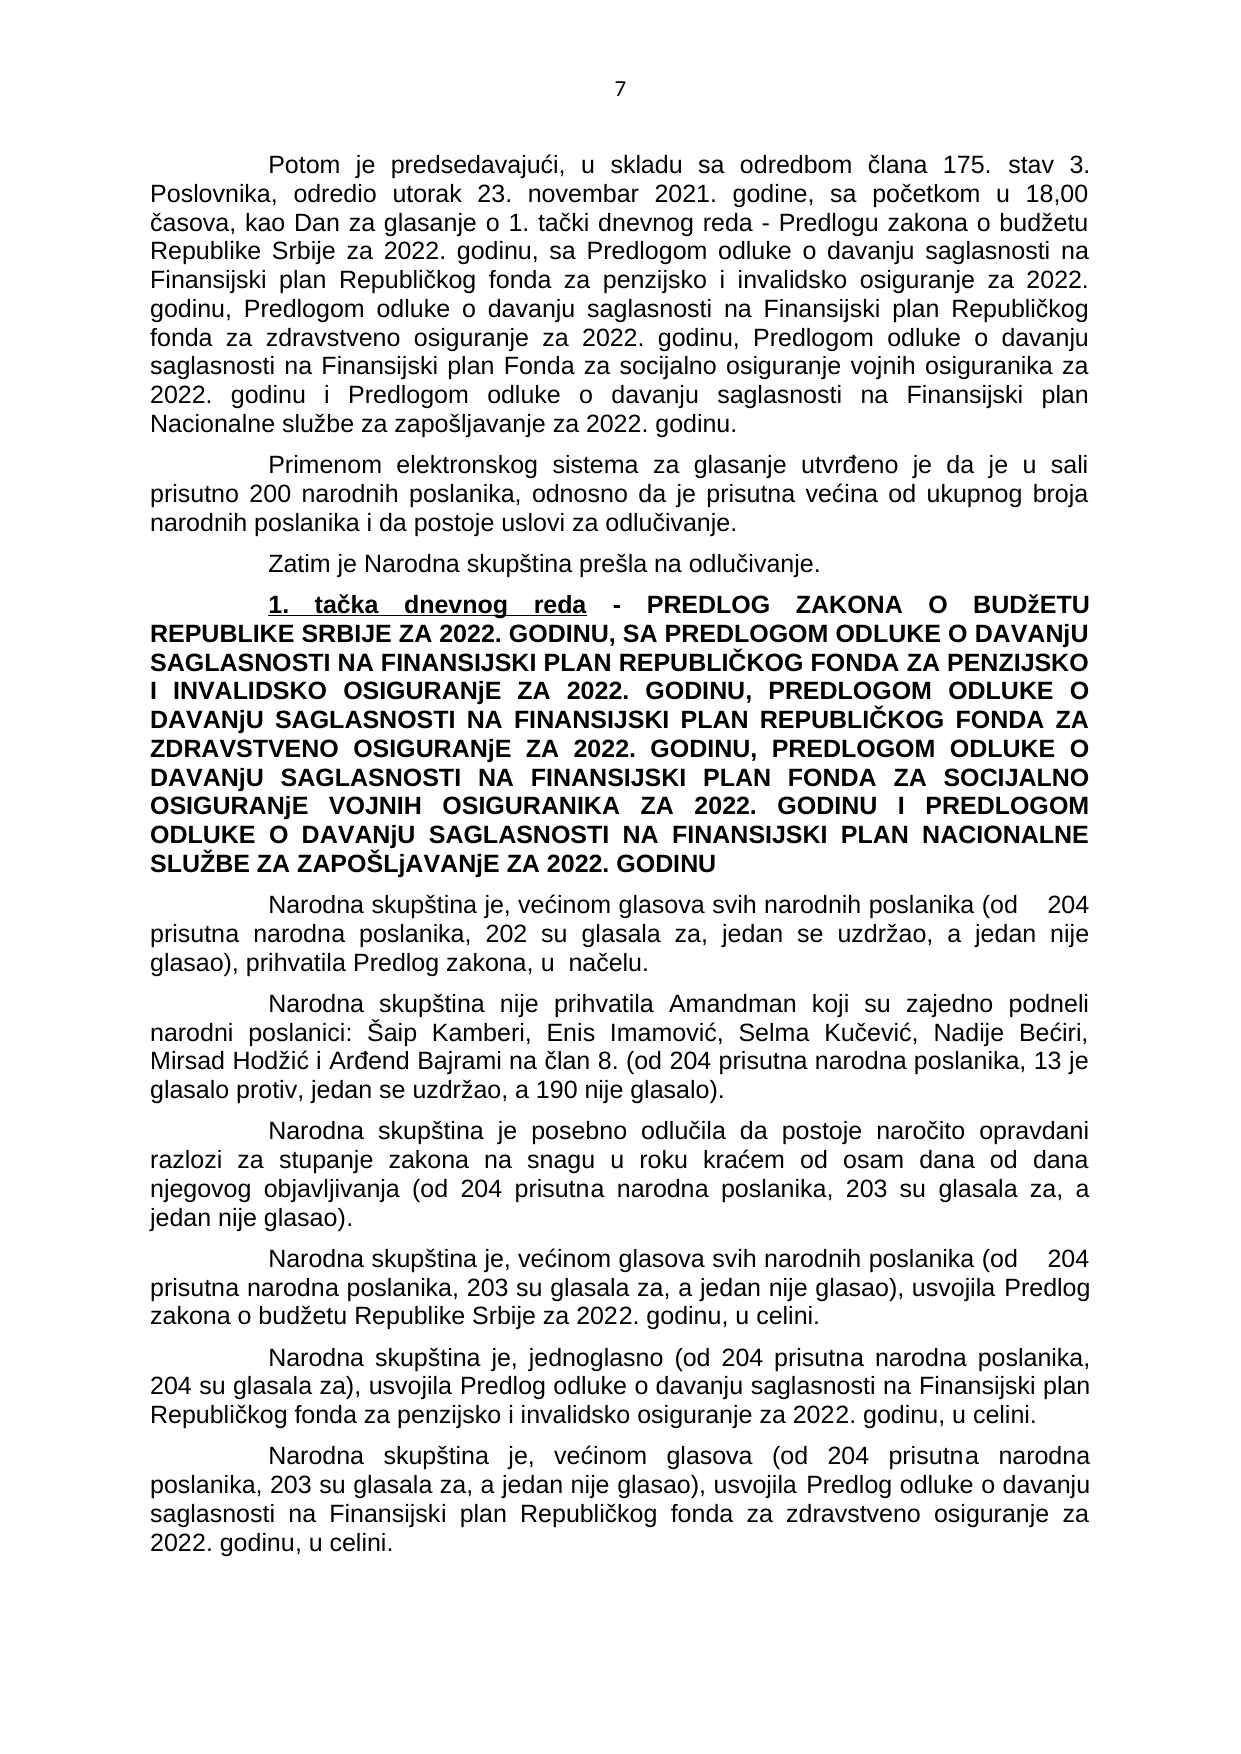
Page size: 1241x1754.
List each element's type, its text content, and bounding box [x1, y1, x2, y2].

text Primenom elektronskog sistema za glasanje utvrđeno je da je u sali prisutno 200 narodnih poslanika, odnosno da je prisutna većina od ukupnog broja narodnih poslanika i da postoje uslovi za odlučivanje. [150, 450, 1090, 536]
text Narodna skupština nije prihvatila Amandman koji su zajedno podneli narodni poslanici: Šaip Kamberi, Enis Imamović, Selma Kučević, Nadije Bećiri, Mirsad Hodžić i Arđend Bajrami na član 8. (od 204 prisutna narodna poslanika, 13 je glasalo protiv, jedan se uzdržao, a 190 nije glasalo). [150, 989, 1090, 1104]
text Zatim je Narodna skupština prešla na odlučivanje. [150, 549, 1090, 577]
text Narodna skupština je, jednoglasno (od 204 prisutna narodna poslanika, 204 su glasala za), usvojila Predlog odluke o davanju saglasnosti na Finansijski plan Republičkog fonda za penzijsko i invalidsko osiguranje za 2022. godinu, u celini. [150, 1342, 1090, 1429]
text Narodna skupština je, većinom glasova svih narodnih poslanika (od 204 prisutna narodna poslanika, 202 su glasala za, jedan se uzdržao, a jedan nije glasao), prihvatila Predlog zakona, u načelu. [150, 890, 1090, 976]
text 1. tačka dnevnog reda - PREDLOG ZAKONA O BUDžETU REPUBLIKE SRBIJE ZA 2022. GODINU, SA PREDLOGOM ODLUKE O DAVANjU SAGLASNOSTI NA FINANSIJSKI PLAN REPUBLIČKOG FONDA ZA PENZIJSKO I INVALIDSKO OSIGURANjE ZA 2022. GODINU, PREDLOGOM ODLUKE O DAVANjU SAGLASNOSTI NA FINANSIJSKI PLAN REPUBLIČKOG FONDA ZA ZDRAVSTVENO OSIGURANjE ZA 2022. GODINU, PREDLOGOM ODLUKE O DAVANjU SAGLASNOSTI NA FINANSIJSKI PLAN FONDA ZA SOCIJALNO OSIGURANjE VOJNIH OSIGURANIKA ZA 2022. GODINU I PREDLOGOM ODLUKE O DAVANjU SAGLASNOSTI NA FINANSIJSKI PLAN NACIONALNE SLUŽBE ZA ZAPOŠLjAVANjE ZA 2022. GODINU [150, 590, 1090, 877]
text Narodna skupština je posebno odlučila da postoje naročito opravdani razlozi za stupanje zakona na snagu u roku kraćem od osam dana od dana njegovog objavljivanja (od 204 prisutna narodna poslanika, 203 su glasala za, a jedan nije glasao). [150, 1116, 1090, 1231]
text Narodna skupština je, većinom glasova (od 204 prisutna narodna poslanika, 203 su glasala za, a jedan nije glasao), usvojila Predlog odluke o davanju saglasnosti na Finansijski plan Republičkog fonda za zdravstveno osiguranje za 2022. godinu, u celini. [150, 1441, 1090, 1556]
text Potom je predsedavajući, u skladu sa odredbom člana 175. stav 3. Poslovnika, odredio utorak 23. novembar 2021. godine, sa početkom u 18,00 časova, kao Dan za glasanje o 1. tački dnevnog reda - Predlogu zakona o budžetu Republike Srbije za 2022. godinu, sa Predlogom odluke o davanju saglasnosti na Finansijski plan Republičkog fonda za penzijsko i invalidsko osiguranje za 2022. godinu, Predlogom odluke o davanju saglasnosti na Finansijski plan Republičkog fonda za zdravstveno osiguranje za 2022. godinu, Predlogom odluke o davanju saglasnosti na Finansijski plan Fonda za socijalno osiguranje vojnih osiguranika za 2022. godinu i Predlogom odluke o davanju saglasnosti na Finansijski plan Nacionalne službe za zapošljavanje za 2022. godinu. [150, 150, 1090, 437]
text Narodna skupština je, većinom glasova svih narodnih poslanika (od 204 prisutna narodna poslanika, 203 su glasala za, a jedan nije glasao), usvojila Predlog zakona o budžetu Republike Srbije za 2022. godinu, u celini. [150, 1244, 1090, 1330]
